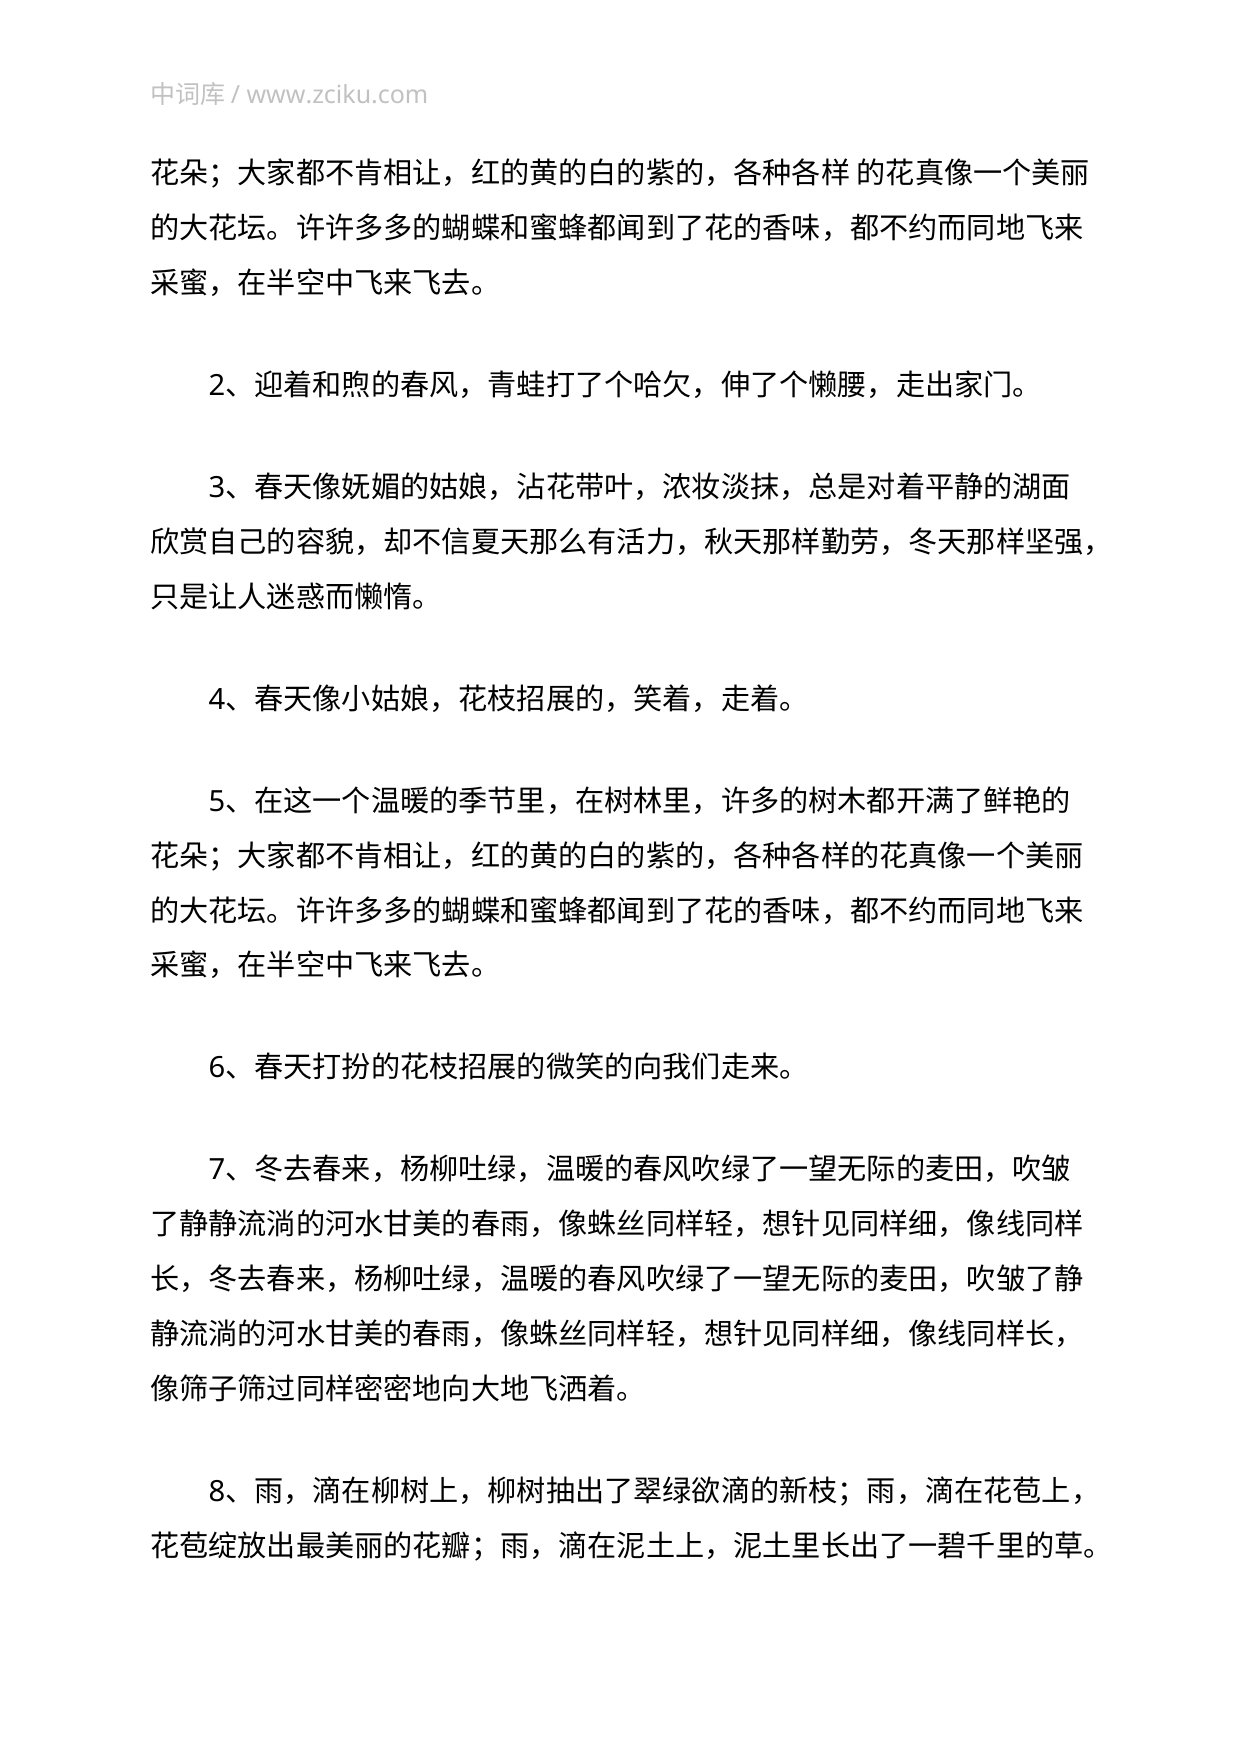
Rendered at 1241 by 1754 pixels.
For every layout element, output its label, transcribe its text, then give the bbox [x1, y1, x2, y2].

text 8、雨，滴在柳树上，柳树抽出了翠绿欲滴的新枝；雨，滴在花苞上，花苞绽放出最美丽的花瓣；雨，滴在泥土上，泥土里长出了一碧千里的草。 [150, 1467, 1090, 1564]
text 3、春天像妩媚的姑娘，沾花带叶，浓妆淡抹，总是对着平静的湖面欣赏自己的容貌，却不信夏天那么有活力，秋天那样勤劳，冬天那样坚强，只是让人迷惑而懒惰。 [150, 463, 1090, 616]
text 2、迎着和煦的春风，青蛙打了个哈欠，伸了个懒腰，走出家门。 [150, 362, 1090, 404]
text 4、春天像小姑娘，花枝招展的，笑着，走着。 [150, 675, 1090, 718]
text 6、春天打扮的花枝招展的微笑的向我们走来。 [150, 1044, 1090, 1086]
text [150, 150, 1090, 302]
text 5、在这一个温暖的季节里，在树林里，许多的树木都开满了鲜艳的花朵；大家都不肯相让，红的黄的白的紫的，各种各样的花真像一个美丽的大花坛。许许多多的蝴蝶和蜜蜂都闻到了花的香味，都不约而同地飞来采蜜，在半空中飞来飞去。 [150, 777, 1090, 984]
text 7、冬去春来，杨柳吐绿，温暖的春风吹绿了一望无际的麦田，吹皱了静静流淌的河水甘美的春雨，像蛛丝同样轻，想针见同样细，像线同样长，冬去春来，杨柳吐绿，温暖的春风吹绿了一望无际的麦田，吹皱了静静流淌的河水甘美的春雨，像蛛丝同样轻，想针见同样细，像线同样长，像筛子筛过同样密密地向大地飞洒着。 [150, 1146, 1090, 1408]
